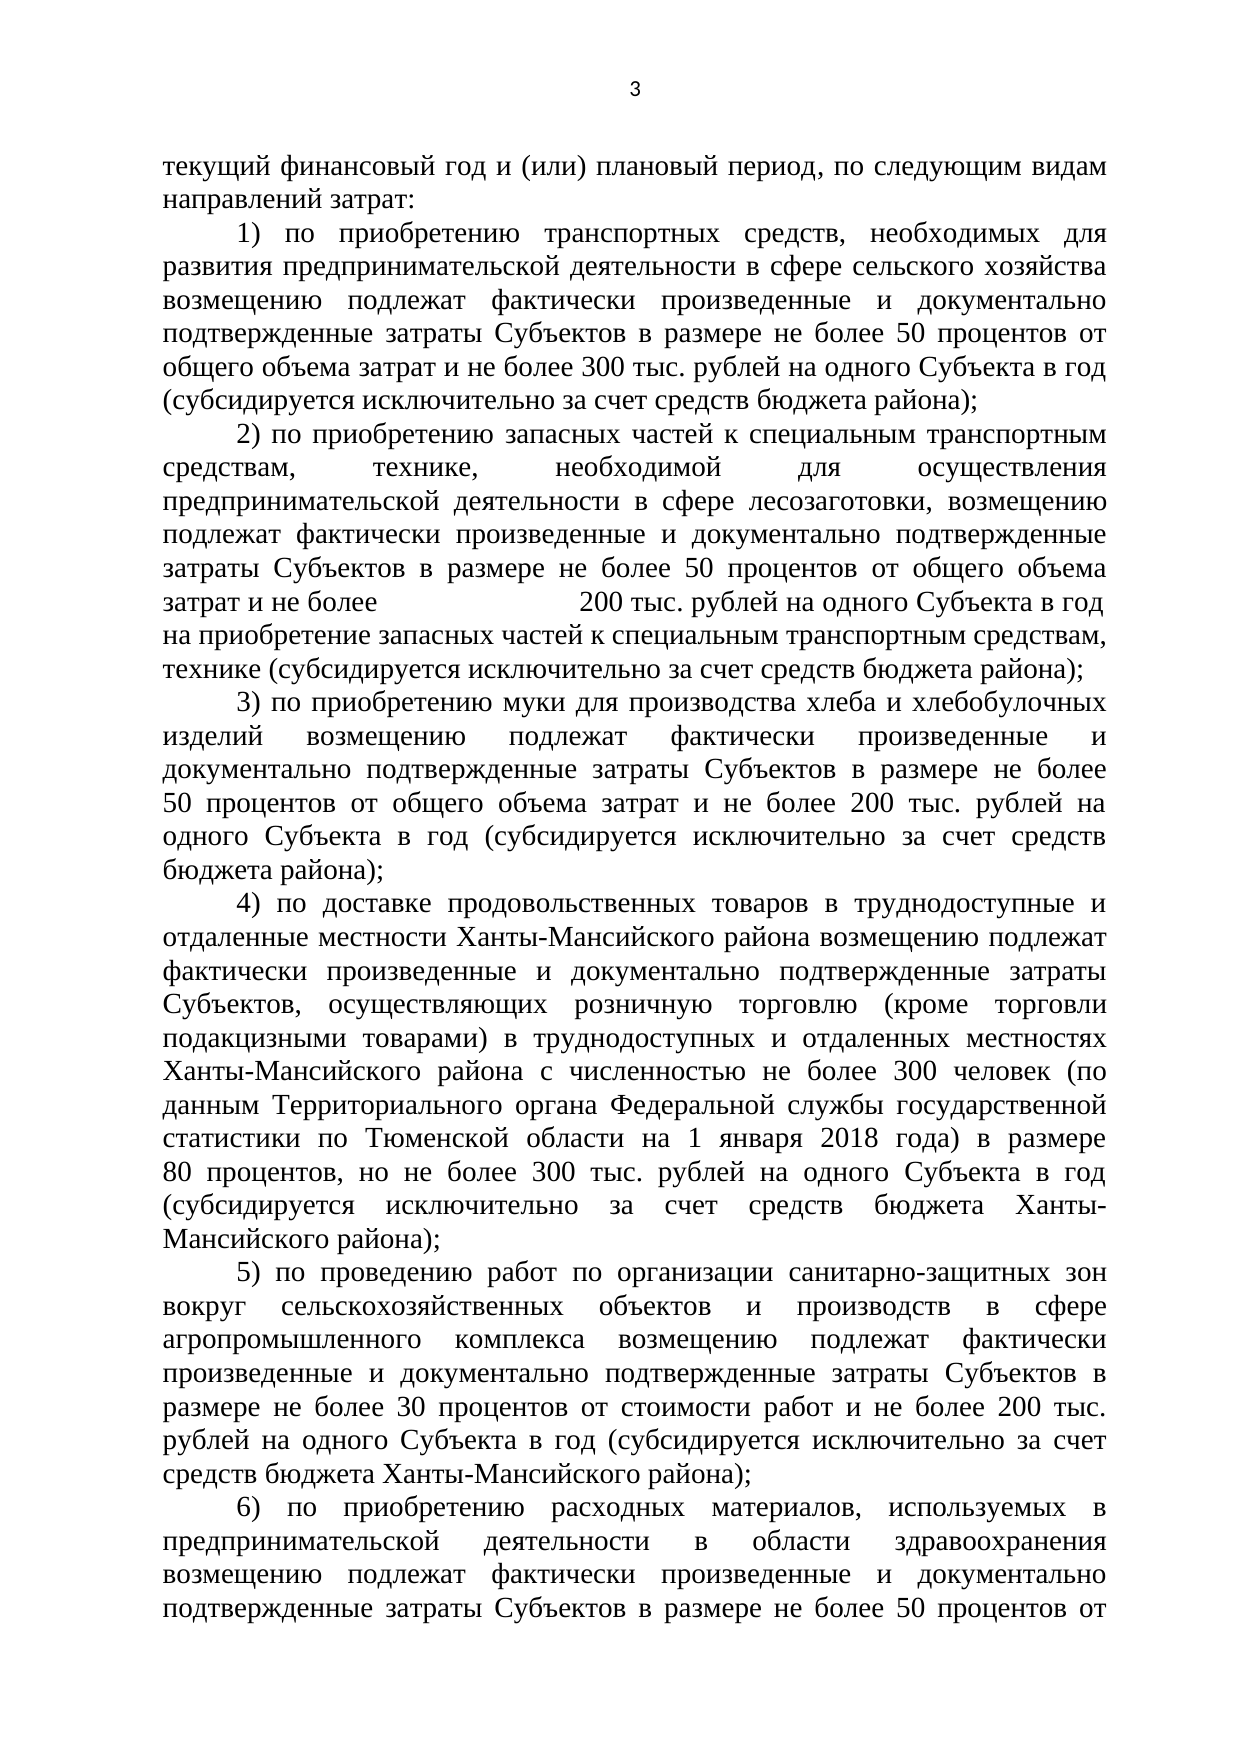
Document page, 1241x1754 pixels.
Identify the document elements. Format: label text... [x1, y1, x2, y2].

list 3) по приобретению муки для производства хлеба и хлебобулочных изделий возмещению подлежат фактически произведенные и документально подтвержденные затраты Субъектов в размере не более 50 процентов от общего объема затрат и не более 200 тыс. рублей на одного Субъекта в год (субсидируется исключительно за счет средств бюджета района); [162, 684, 1107, 886]
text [162, 148, 1107, 215]
text 1) по приобретению транспортных средств, необходимых для развития предпринимательской деятельности в сфере сельского хозяйства возмещению подлежат фактически произведенные и документально подтвержденные затраты Субъектов в размере не более 50 процентов от общего объема затрат и не более 300 тыс. рублей на одного Субъекта в год (субсидируется исключительно за счет средств бюджета района); [162, 215, 1107, 416]
text 2) по приобретению запасных частей к специальным транспортным средствам, технике, необходимой для осуществления предпринимательской деятельности в сфере лесозаготовки, возмещению подлежат фактически произведенные и документально подтвержденные затраты Субъектов в размере не более 50 процентов от общего объема затрат и не более 200 тыс. рублей на одного Субъекта в год на приобретение запасных частей к специальным транспортным средствам, технике (субсидируется исключительно за счет средств бюджета района); [162, 416, 1107, 684]
list 5) по проведению работ по организации санитарно-защитных зон вокруг сельскохозяйственных объектов и производств в сфере агропромышленного комплекса возмещению подлежат фактически произведенные и документально подтвержденные затраты Субъектов в размере не более 30 процентов от стоимости работ и не более 200 тыс. рублей на одного Субъекта в год (субсидируется исключительно за счет средств бюджета Ханты-Мансийского района); [162, 1254, 1107, 1489]
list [162, 1489, 1107, 1623]
list 4) по доставке продовольственных товаров в труднодоступные и отдаленные местности Ханты-Мансийского района возмещению подлежат фактически произведенные и документально подтвержденные затраты Субъектов, осуществляющих розничную торговлю (кроме торговли подакцизными товарами) в труднодоступных и отдаленных местностях Ханты-Мансийского района с численностью не более 300 человек (по данным Территориального органа Федеральной службы государственной статистики по Тюменской области на 1 января 2018 года) в размере 80 процентов, но не более 300 тыс. рублей на одного Субъекта в год (субсидируется исключительно за счет средств бюджета Ханты-Мансийского района); [162, 886, 1107, 1254]
